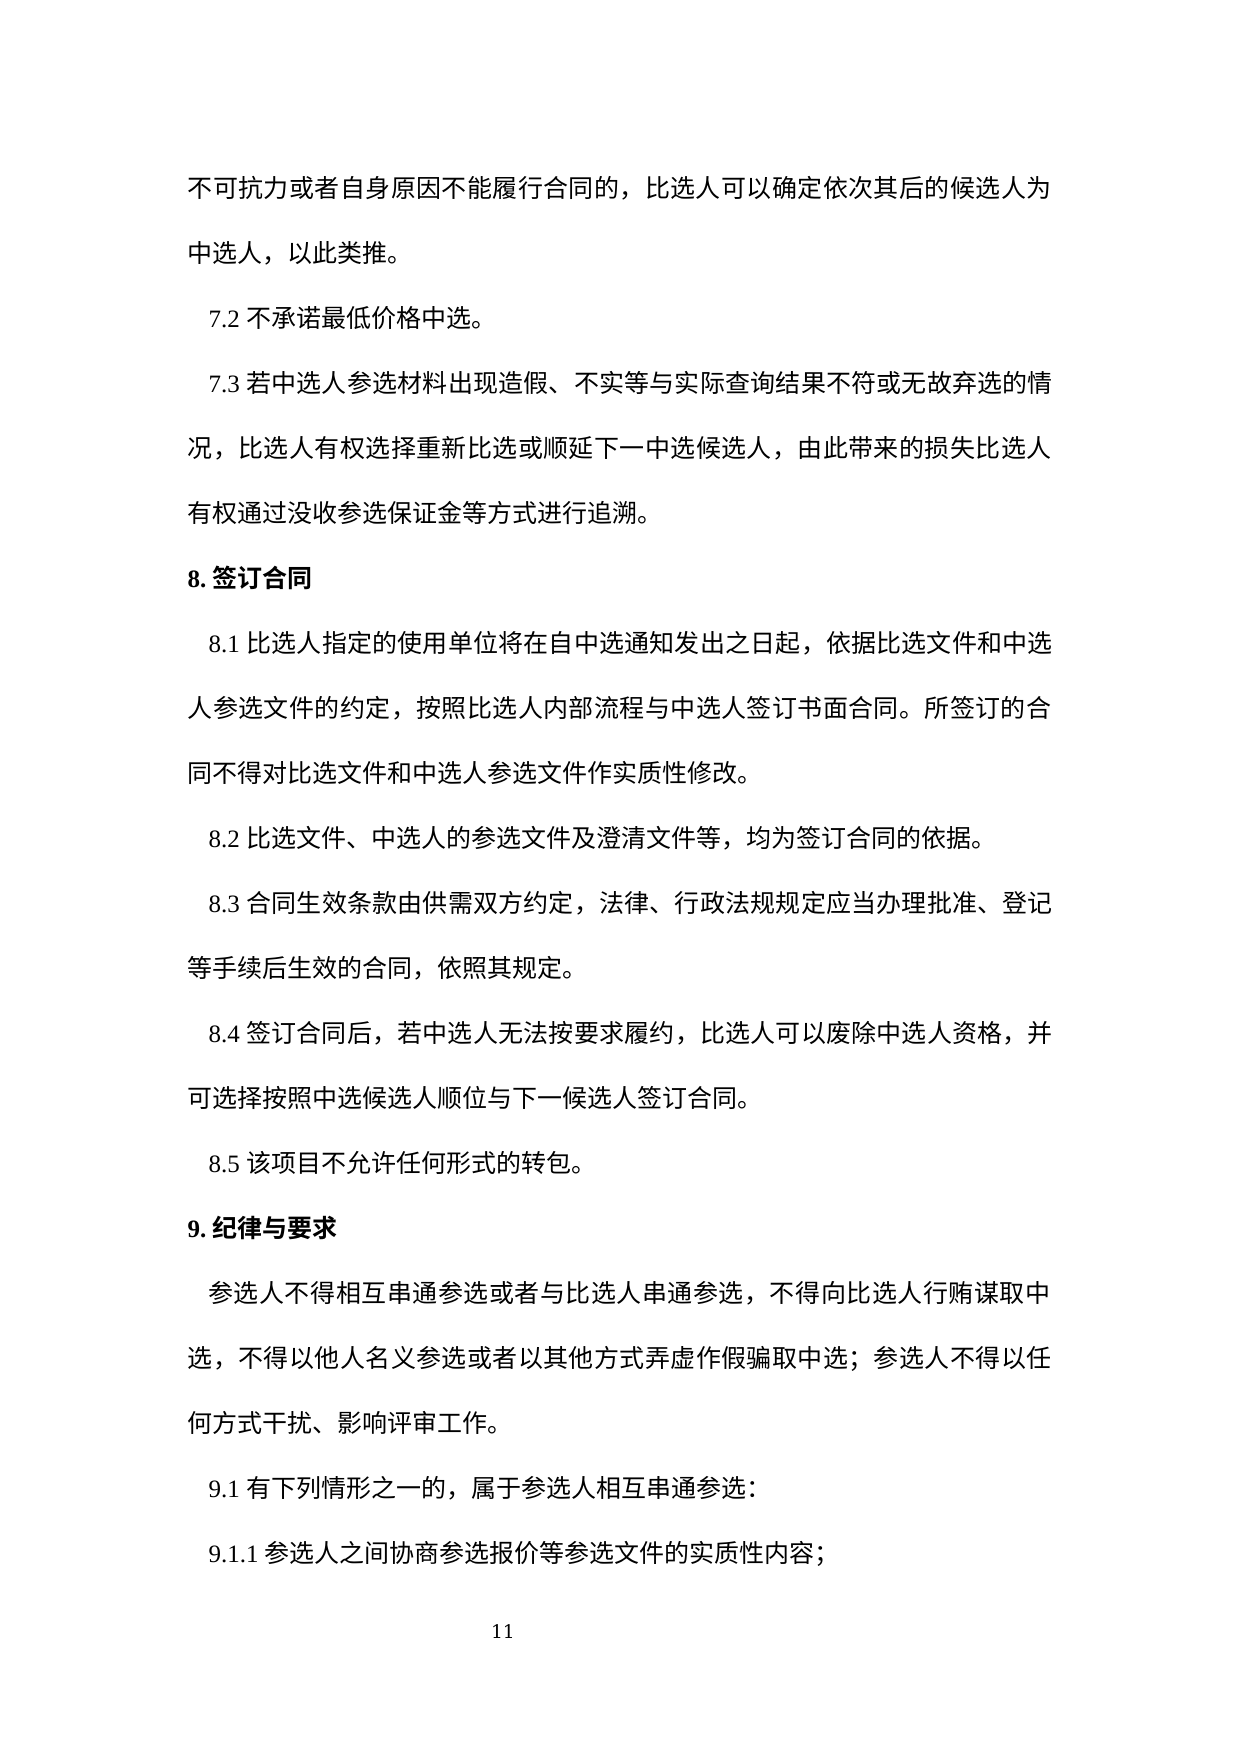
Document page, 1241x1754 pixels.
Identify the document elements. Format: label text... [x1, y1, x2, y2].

text 8.4 签订合同后，若中选人无法按要求履约，比选人可以废除中选人资格，并可选择按照中选候选人顺位与下一候选人签订合同。 [187, 999, 1053, 1129]
text 参选人不得相互串通参选或者与比选人串通参选，不得向比选人行贿谋取中选，不得以他人名义参选或者以其他方式弄虚作假骗取中选；参选人不得以任何方式干扰、影响评审工作。 [187, 1259, 1053, 1454]
text 8.3 合同生效条款由供需双方约定，法律、行政法规规定应当办理批准、登记等手续后生效的合同，依照其规定。 [187, 869, 1053, 999]
subtitle 8. 签订合同 [187, 544, 1053, 609]
text 8.5 该项目不允许任何形式的转包。 [187, 1129, 1053, 1194]
text 9.1.1 参选人之间协商参选报价等参选文件的实质性内容； [187, 1519, 1053, 1584]
text 8.2 比选文件、中选人的参选文件及澄清文件等，均为签订合同的依据。 [187, 804, 1053, 869]
subtitle 9. 纪律与要求 [187, 1194, 1053, 1259]
text 9.1 有下列情形之一的，属于参选人相互串通参选： [187, 1454, 1053, 1519]
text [187, 154, 1053, 284]
text 7.3 若中选人参选材料出现造假、不实等与实际查询结果不符或无故弃选的情况，比选人有权选择重新比选或顺延下一中选候选人，由此带来的损失比选人有权通过没收参选保证金等方式进行追溯。 [187, 349, 1053, 544]
text 7.2 不承诺最低价格中选。 [187, 284, 1053, 349]
text 8.1 比选人指定的使用单位将在自中选通知发出之日起，依据比选文件和中选人参选文件的约定，按照比选人内部流程与中选人签订书面合同。所签订的合同不得对比选文件和中选人参选文件作实质性修改。 [187, 609, 1053, 804]
